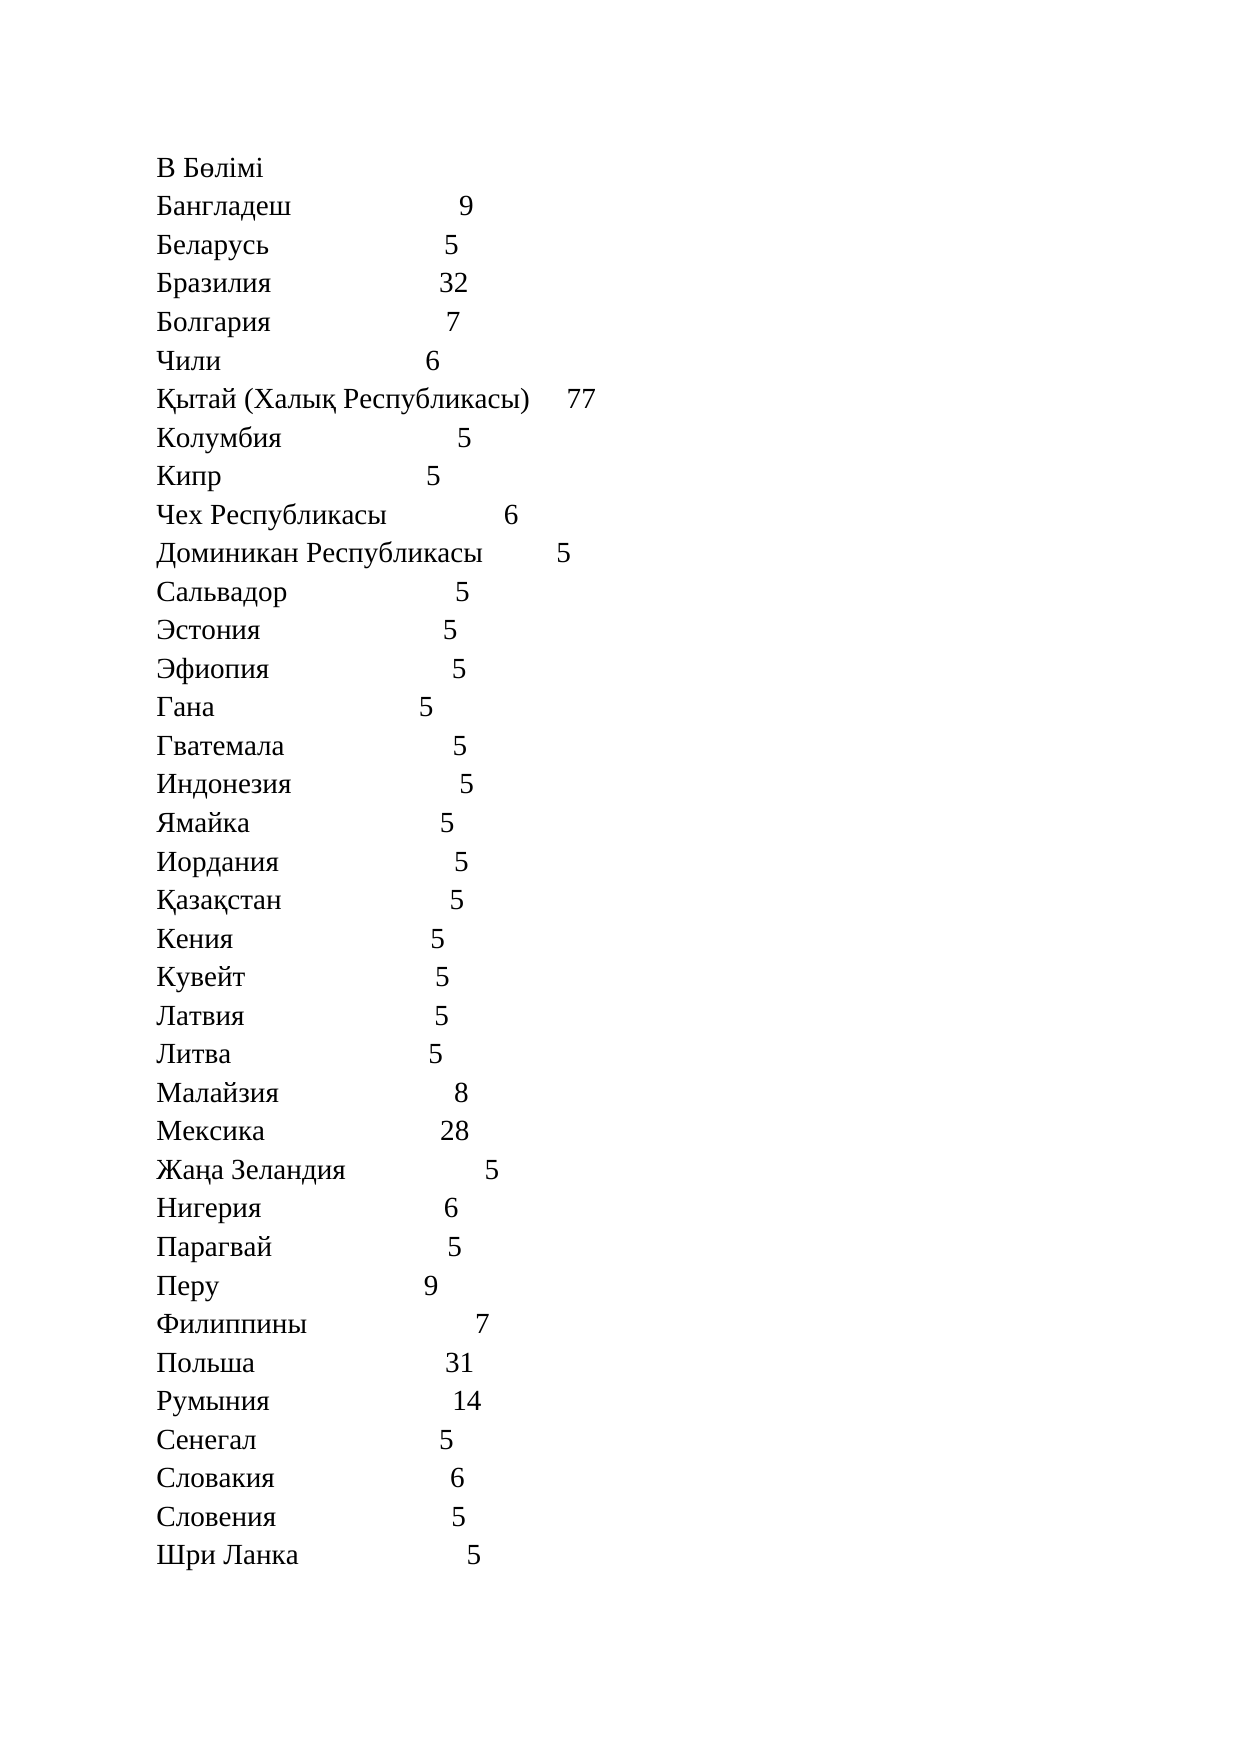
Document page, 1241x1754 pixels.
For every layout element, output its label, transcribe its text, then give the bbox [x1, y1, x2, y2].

text Словакия 6 [112, 1460, 1128, 1494]
text Беларусь 5 [112, 227, 1128, 261]
text Литва 5 [112, 1036, 1128, 1070]
text Доминикан Республикасы 5 [112, 535, 1128, 569]
text Колумбия 5 [112, 420, 1128, 453]
text Ямайка 5 [112, 805, 1128, 839]
text Перу 9 [112, 1268, 1128, 1301]
text Чили 6 [112, 343, 1128, 376]
text Кувейт 5 [112, 959, 1128, 993]
text Сенегал 5 [112, 1422, 1128, 1455]
text Кипр 5 [112, 458, 1128, 492]
text Бангладеш 9 [112, 188, 1128, 222]
text Жаңа Зеландия 5 [112, 1152, 1128, 1186]
text Болгария 7 [112, 304, 1128, 338]
text Мексика 28 [112, 1113, 1128, 1147]
text Филиппины 7 [112, 1306, 1128, 1340]
text Индонезия 5 [112, 767, 1128, 800]
text Латвия 5 [112, 998, 1128, 1031]
text Бразилия 32 [112, 266, 1128, 299]
text Словения 5 [112, 1499, 1128, 1532]
text Польша 31 [112, 1345, 1128, 1378]
text Малайзия 8 [112, 1075, 1128, 1108]
text Эфиопия 5 [112, 651, 1128, 684]
text Чех Республикасы 6 [112, 497, 1128, 530]
text В Бөлімі [112, 150, 1128, 183]
text Нигерия 6 [112, 1191, 1128, 1224]
text Гватемала 5 [112, 728, 1128, 762]
text Сальвадор 5 [112, 574, 1128, 607]
text Парагвай 5 [112, 1229, 1128, 1263]
text Кения 5 [112, 921, 1128, 954]
text Қытай (Халық Республикасы) 77 [112, 381, 1128, 415]
text Гана 5 [112, 689, 1128, 723]
text Румыния 14 [112, 1383, 1128, 1417]
text Қазақстан 5 [112, 882, 1128, 916]
text Шри Ланка 5 [112, 1537, 1128, 1571]
text Иордания 5 [112, 844, 1128, 877]
text Эстония 5 [112, 612, 1128, 646]
